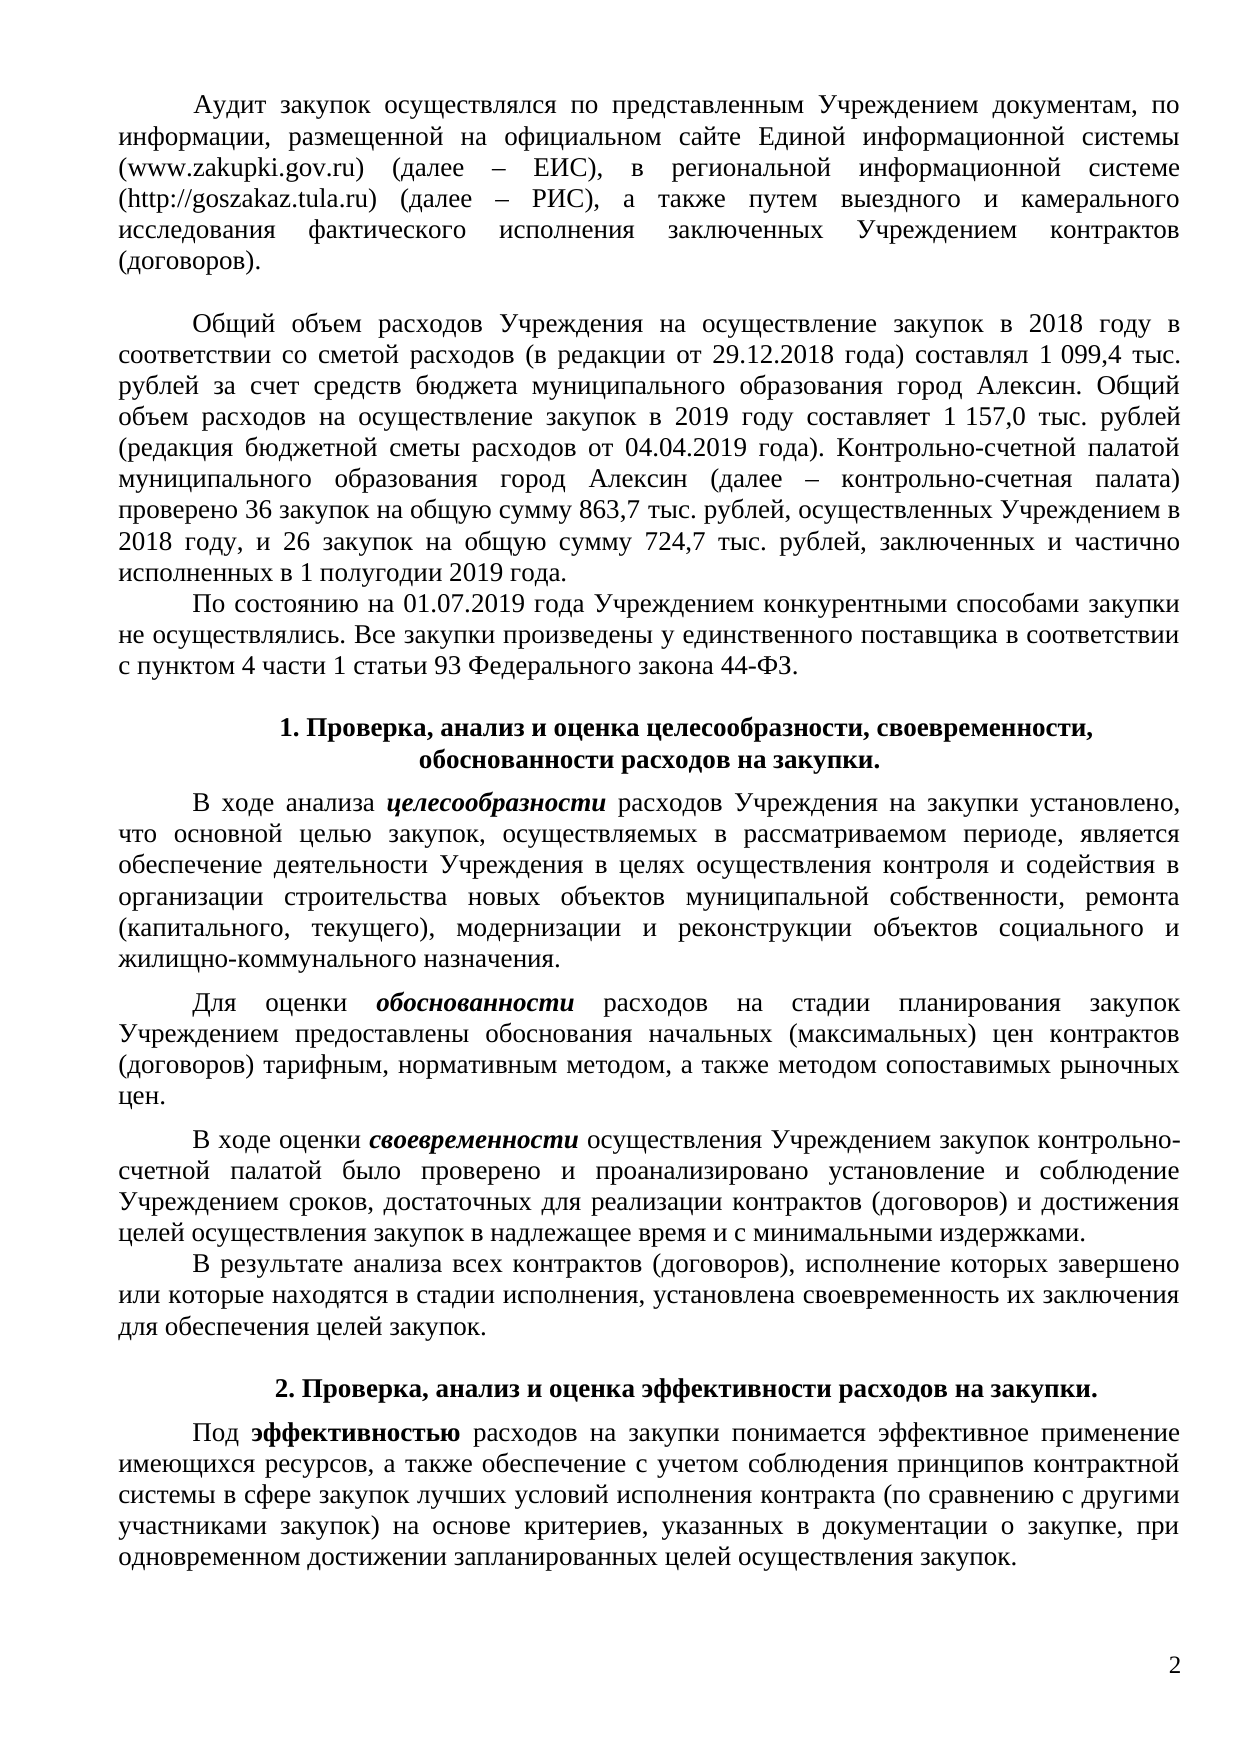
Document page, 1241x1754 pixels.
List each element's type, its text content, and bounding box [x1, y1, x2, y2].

text В ходе анализа целесообразности расходов Учреждения на закупки установлено, что основной целью закупок, осуществляемых в рассматриваемом периоде, является обеспечение деятельности Учреждения в целях осуществления контроля и содействия в организации строительства новых объектов муниципальной собственности, ремонта (капитального, текущего), модернизации и реконструкции объектов социального и жилищно-коммунального назначения. [118, 786, 1181, 973]
text Общий объем расходов Учреждения на осуществление закупок в 2018 году в соответствии со сметой расходов (в редакции от 29.12.2018 года) составлял 1 099,4 тыс. рублей за счет средств бюджета муниципального образования город Алексин. Общий объем расходов на осуществление закупок в 2019 году составляет 1 157,0 тыс. рублей (редакция бюджетной сметы расходов от 04.04.2019 года). Контрольно-счетной палатой муниципального образования город Алексин (далее – контрольно-счетная палата) проверено 36 закупок на общую сумму 863,7 тыс. рублей, осуществленных Учреждением в 2018 году, и 26 закупок на общую сумму 724,7 тыс. рублей, заключенных и частично исполненных в 1 полугодии 2019 года. [118, 307, 1181, 587]
text В результате анализа всех контрактов (договоров), исполнение которых завершено или которые находятся в стадии исполнения, установлена своевременность их заключения для обеспечения целей закупок. [118, 1247, 1181, 1341]
text Аудит закупок осуществлялся по представленным Учреждением документам, по информации, размещенной на официальном сайте Единой информационной системы (www.zakupki.gov.ru) (далее – ЕИС), в региональной информационной системе (http://goszakaz.tula.ru) (далее – РИС), а также путем выездного и камерального исследования фактического исполнения заключенных Учреждением контрактов (договоров). [118, 89, 1181, 276]
text 1. Проверка, анализ и оценка целесообразности, своевременности, обоснованности расходов на закупки. [118, 712, 1181, 774]
text Под эффективностью расходов на закупки понимается эффективное применение имеющихся ресурсов, а также обеспечение с учетом соблюдения принципов контрактной системы в сфере закупок лучших условий исполнения контракта (по сравнению с другими участниками закупок) на основе критериев, указанных в документации о закупке, при одновременном достижении запланированных целей осуществления закупок. [118, 1416, 1181, 1571]
text Для оценки обоснованности расходов на стадии планирования закупок Учреждением предоставлены обоснования начальных (максимальных) цен контрактов (договоров) тарифным, нормативным методом, а также методом сопоставимых рыночных цен. [118, 986, 1181, 1110]
text По состоянию на 01.07.2019 года Учреждением конкурентными способами закупки не осуществлялись. Все закупки произведены у единственного поставщика в соответствии с пунктом 4 части 1 статьи 93 Федерального закона 44-ФЗ. [118, 587, 1181, 680]
text В ходе оценки своевременности осуществления Учреждением закупок контрольно-счетной палатой было проверено и проанализировано установление и соблюдение Учреждением сроков, достаточных для реализации контрактов (договоров) и достижения целей осуществления закупок в надлежащее время и с минимальными издержками. [118, 1123, 1181, 1247]
text 2. Проверка, анализ и оценка эффективности расходов на закупки. [118, 1372, 1181, 1403]
